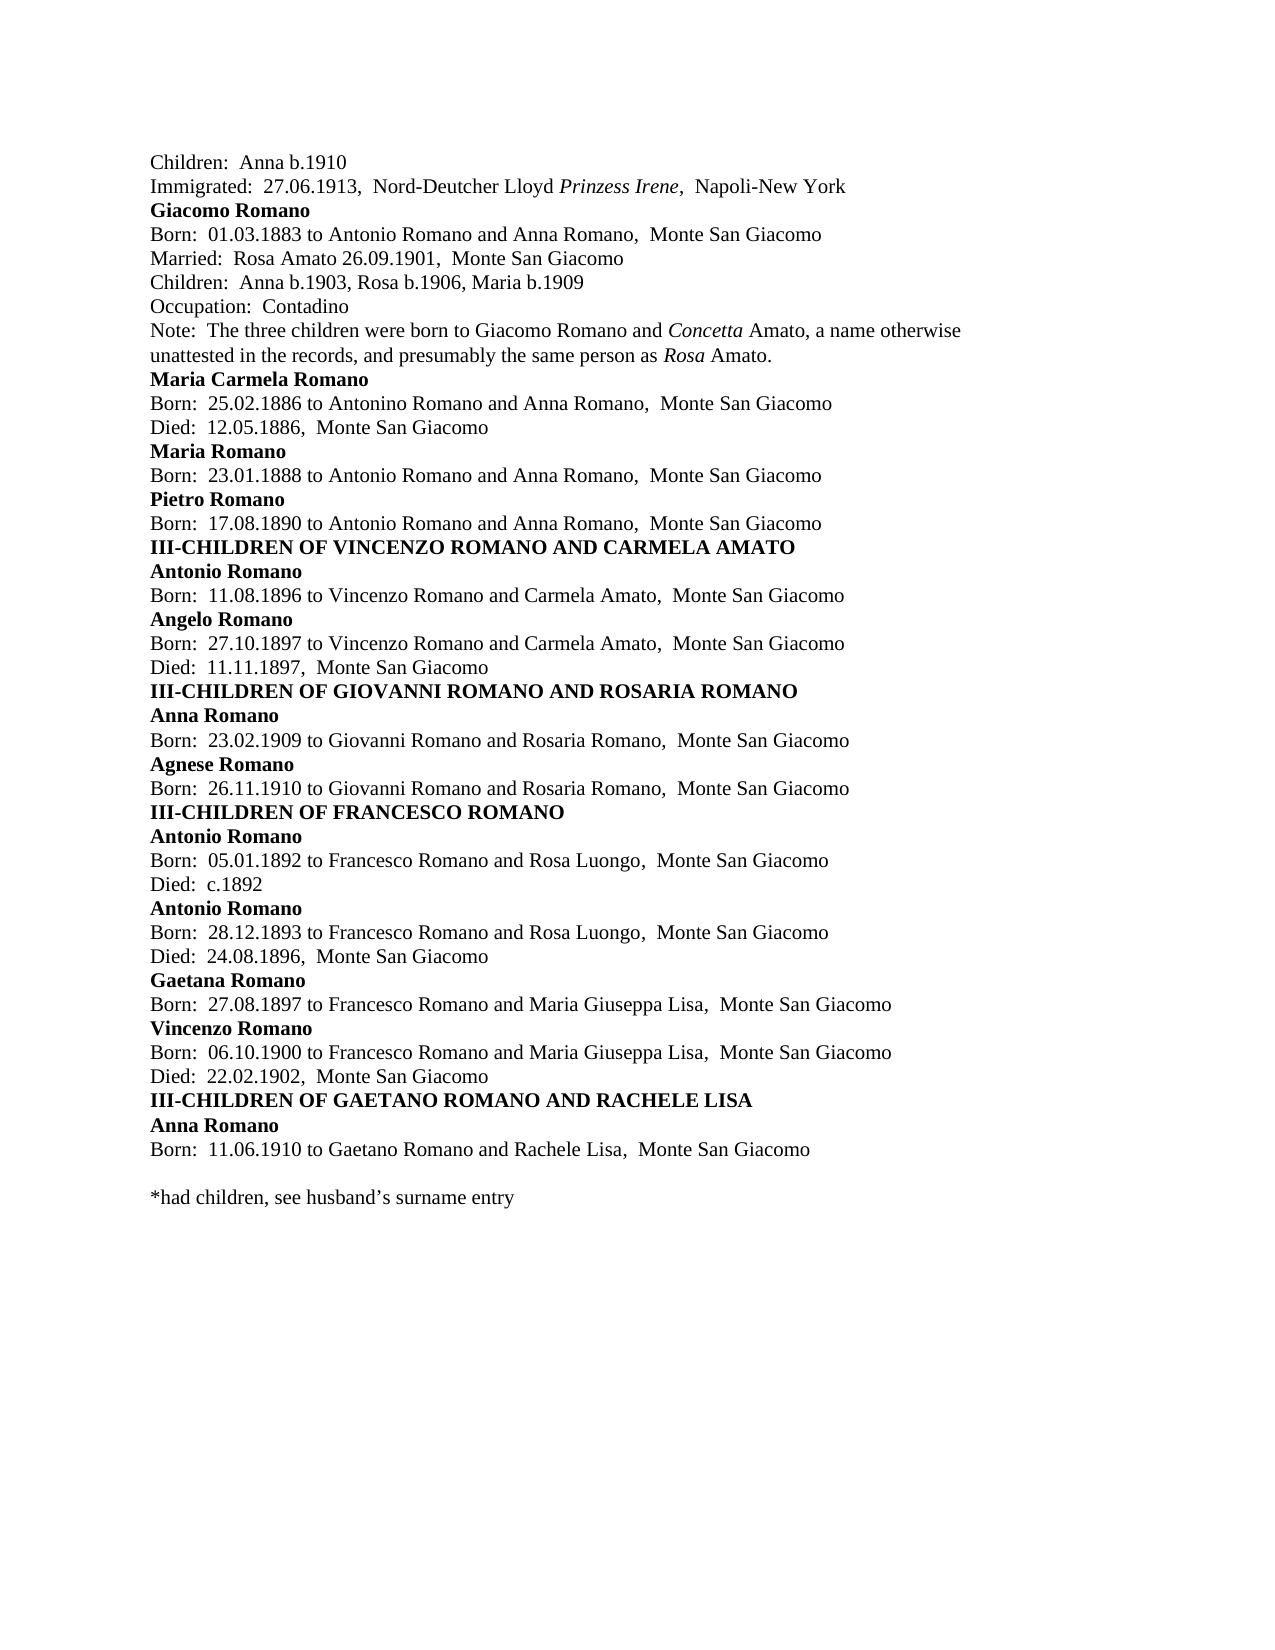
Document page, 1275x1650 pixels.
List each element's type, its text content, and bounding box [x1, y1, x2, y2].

text Died: 22.02.1902, Monte San Giacomo [150, 1064, 1125, 1088]
text Antonio Romano [150, 559, 1125, 583]
text Note: The three children were born to Giacomo Romano and Concetta Amato, a name otherwise [150, 318, 1125, 342]
text Born: 11.08.1896 to Vincenzo Romano and Carmela Amato, Monte San Giacomo [150, 583, 1125, 607]
text Vincenzo Romano [150, 1016, 1125, 1040]
text Born: 25.02.1886 to Antonino Romano and Anna Romano, Monte San Giacomo [150, 391, 1125, 415]
text Immigrated: 27.06.1913, Nord-Deutcher Lloyd Prinzess Irene, Napoli-New York [150, 174, 1125, 198]
text III-CHILDREN OF VINCENZO ROMANO AND CARMELA AMATO [150, 535, 1125, 559]
text Born: 23.01.1888 to Antonio Romano and Anna Romano, Monte San Giacomo [150, 463, 1125, 487]
text Children: Anna b.1910 [150, 150, 1125, 174]
text Maria Romano [150, 439, 1125, 463]
text Gaetana Romano [150, 968, 1125, 992]
text Antonio Romano [150, 896, 1125, 920]
text III-CHILDREN OF GAETANO ROMANO AND RACHELE LISA [150, 1088, 1125, 1112]
text III-CHILDREN OF GIOVANNI ROMANO AND ROSARIA ROMANO [150, 679, 1125, 703]
text unattested in the records, and presumably the same person as Rosa Amato. [150, 342, 1125, 367]
text Born: 11.06.1910 to Gaetano Romano and Rachele Lisa, Monte San Giacomo [150, 1137, 1125, 1161]
text Maria Carmela Romano [150, 367, 1125, 391]
text Born: 06.10.1900 to Francesco Romano and Maria Giuseppa Lisa, Monte San Giacomo [150, 1040, 1125, 1064]
text Angelo Romano [150, 607, 1125, 631]
text Children: Anna b.1903, b.1906, Maria b.1909 [150, 270, 1125, 294]
text Born: 27.10.1897 to Vincenzo Romano and Carmela Amato, Monte San Giacomo [150, 631, 1125, 655]
text Died: 12.05.1886, Monte San Giacomo [150, 415, 1125, 439]
text Married: Rosa Amato 26.09.1901, Monte San Giacomo [150, 246, 1125, 270]
text Born: 23.02.1909 to Giovanni Romano and Rosaria Romano, Monte San Giacomo [150, 727, 1125, 752]
text Born: 26.11.1910 to Giovanni Romano and Rosaria Romano, Monte San Giacomo [150, 776, 1125, 800]
text Born: 05.01.1892 to Francesco Romano and Rosa Luongo, Monte San Giacomo [150, 848, 1125, 872]
text Born: 01.03.1883 to Antonio Romano and Anna Romano, Monte San Giacomo [150, 222, 1125, 246]
text *had children, see husband’s surname entry [150, 1185, 1125, 1209]
text Pietro Romano [150, 487, 1125, 511]
text Antonio Romano [150, 824, 1125, 848]
text Died: 24.08.1896, Monte San Giacomo [150, 944, 1125, 968]
text III-CHILDREN OF FRANCESCO ROMANO [150, 800, 1125, 824]
text Died: c.1892 [150, 872, 1125, 896]
text Born: 27.08.1897 to Francesco Romano and Maria Giuseppa Lisa, Monte San Giacomo [150, 992, 1125, 1016]
text Born: 17.08.1890 to Antonio Romano and Anna Romano, Monte San Giacomo [150, 511, 1125, 535]
text Anna Romano [150, 1112, 1125, 1137]
text Occupation: Contadino [150, 294, 1125, 318]
text Agnese Romano [150, 752, 1125, 776]
text Died: 11.11.1897, Monte San Giacomo [150, 655, 1125, 679]
text Anna Romano [150, 703, 1125, 727]
text Born: 28.12.1893 to Francesco Romano and Rosa Luongo, Monte San Giacomo [150, 920, 1125, 944]
text Giacomo Romano [150, 198, 1125, 222]
